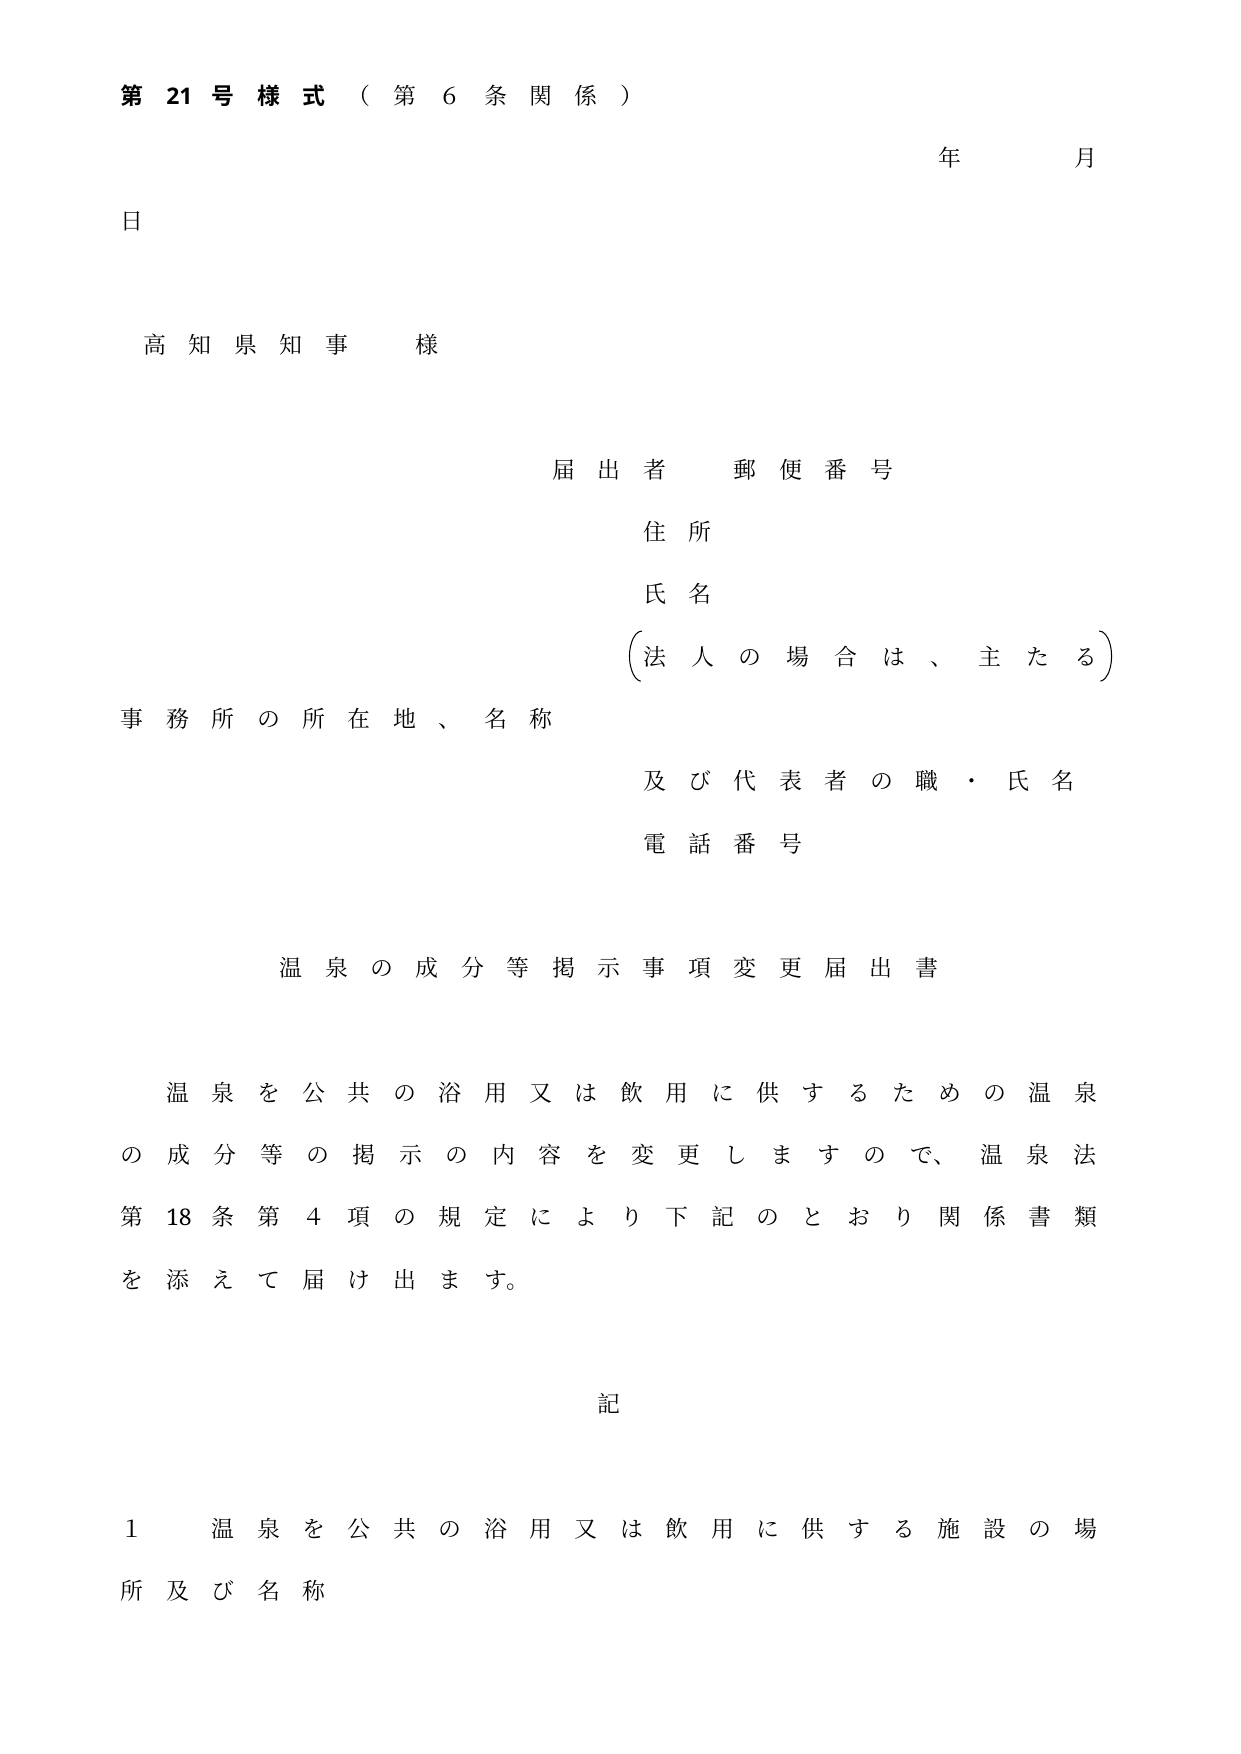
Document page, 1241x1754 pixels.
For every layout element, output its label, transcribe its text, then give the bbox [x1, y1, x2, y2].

text 第21号様式（第６条関係） [121, 63, 1120, 126]
text 高知県知事 様 [121, 313, 1120, 375]
text 届出者 郵便番号 [121, 437, 1120, 499]
text 電話番号 [121, 811, 1120, 873]
text 法人の場合は、主たる事務所の所在地、名称 [121, 624, 1120, 749]
text 温泉の成分等掲示事項変更届出書 [121, 936, 1120, 998]
text 住所 [121, 499, 1120, 562]
text １ 温泉を公共の浴用又は飲用に供する施設の場所及び名称 [121, 1496, 1120, 1621]
text 氏名 [121, 562, 1120, 624]
text 及び代表者の職・氏名 [121, 749, 1120, 811]
text 年 月 日 [121, 126, 1120, 250]
text 温泉を公共の浴用又は飲用に供するための温泉の成分等の掲示の内容を変更しますので、温泉法第18条第４項の規定により下記のとおり関係書類を添えて届け出ます。 [121, 1060, 1120, 1309]
text 記 [121, 1372, 1120, 1434]
